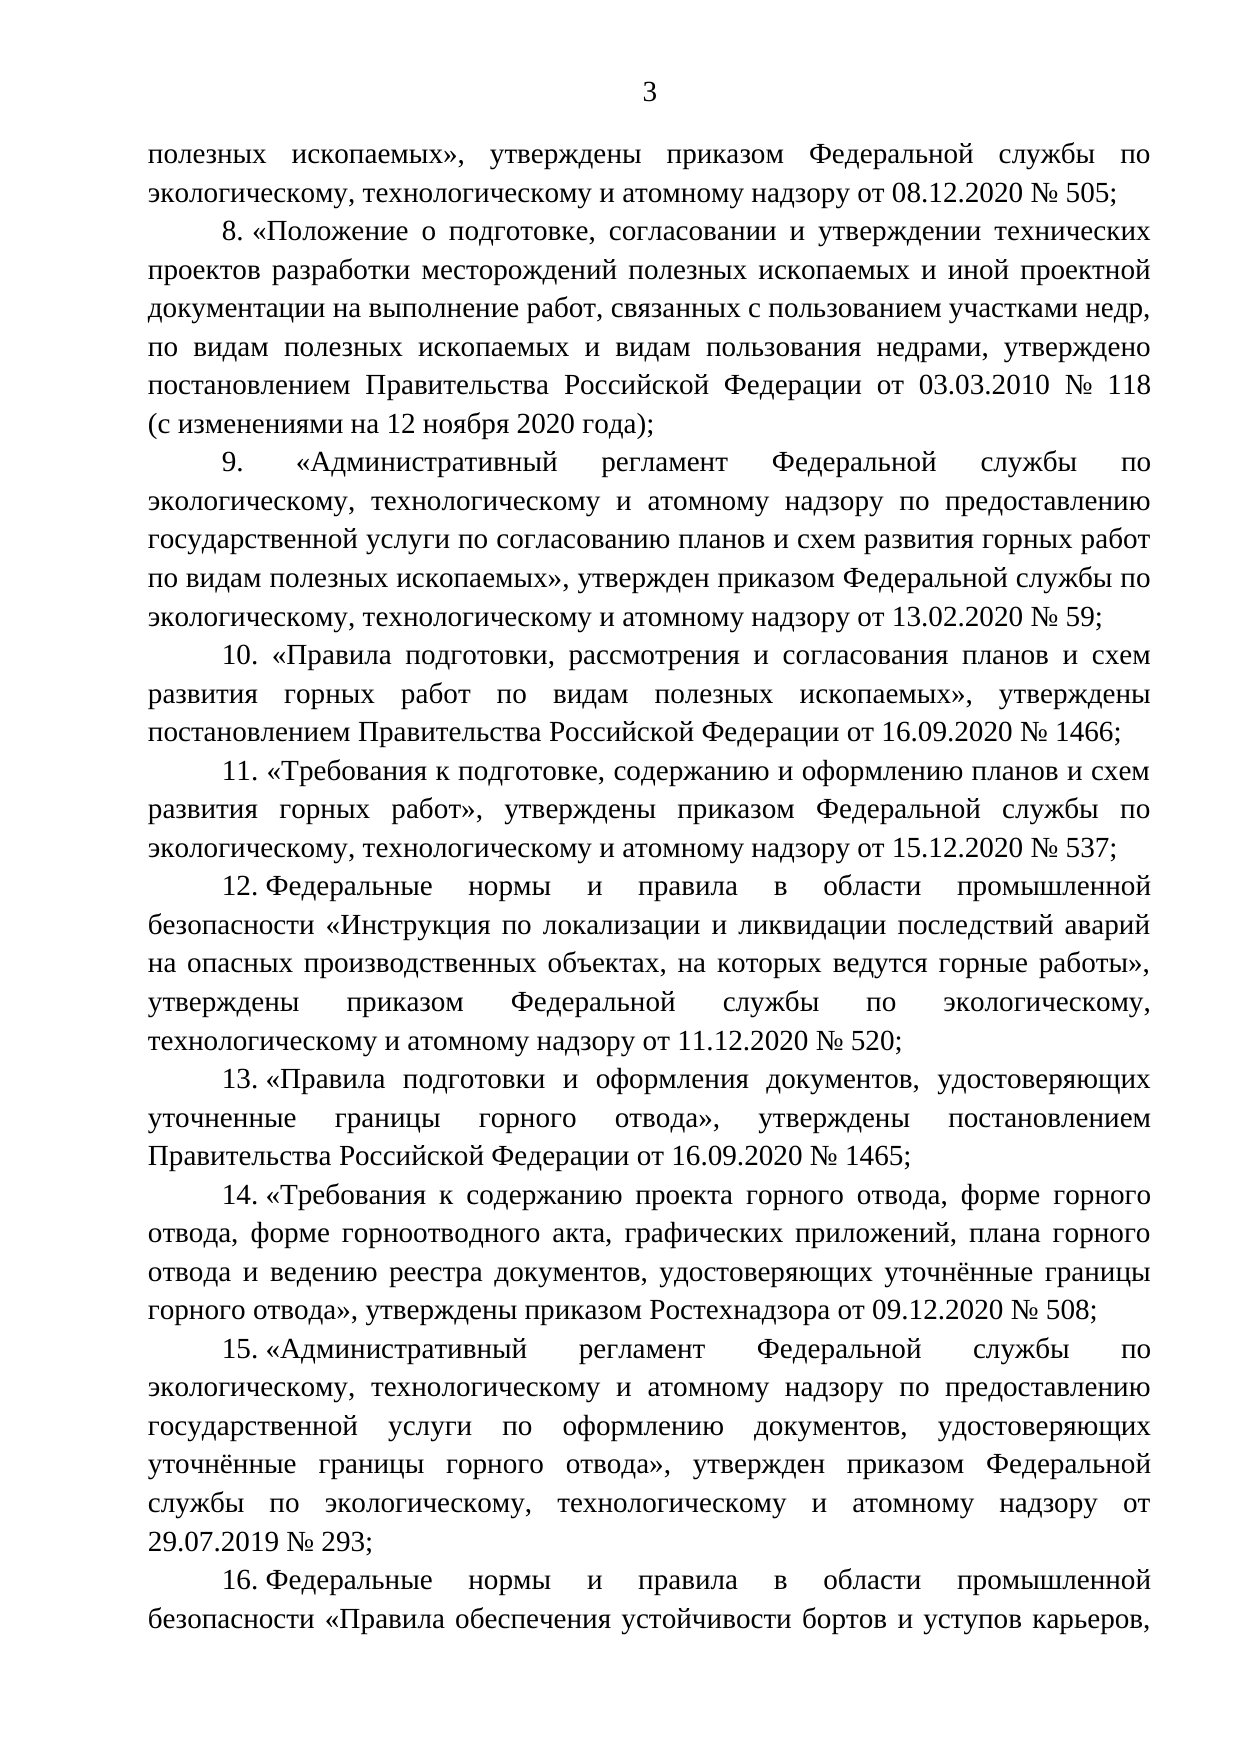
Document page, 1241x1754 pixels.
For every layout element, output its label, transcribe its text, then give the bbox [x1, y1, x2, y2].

text 11. «Требования к подготовке, содержанию и оформлению планов и схем развития горных работ», утверждены приказом Федеральной службы по экологическому, технологическому и атомному надзору от 15.12.2020 № 537; [148, 753, 1152, 863]
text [148, 136, 1152, 208]
text 9. «Административный регламент Федеральной службы по экологическому, технологическому и атомному надзору по предоставлению государственной услуги по согласованию планов и схем развития горных работ по видам полезных ископаемых», утвержден приказом Федеральной службы по экологическому, технологическому и атомному надзору от 13.02.2020 № 59; [148, 444, 1152, 632]
text 13. «Правила подготовки и оформления документов, удостоверяющих уточненные границы горного отвода», утверждены постановлением Правительства Российской Федерации от 16.09.2020 № 1465; [148, 1061, 1152, 1172]
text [148, 1562, 1152, 1634]
text 12. Федеральные нормы и правила в области промышленной безопасности «Инструкция по локализации и ликвидации последствий аварий на опасных производственных объектах, на которых ведутся горные работы», утверждены приказом Федеральной службы по экологическому, технологическому и атомному надзору от 11.12.2020 № 520; [148, 868, 1152, 1056]
text 14. «Требования к содержанию проекта горного отвода, форме горного отвода, форме горноотводного акта, графических приложений, плана горного отвода и ведению реестра документов, удостоверяющих уточнённые границы горного отвода», утверждены приказом Ростехнадзора от 09.12.2020 № 508; [148, 1177, 1152, 1326]
text 10. «Правила подготовки, рассмотрения и согласования планов и схем развития горных работ по видам полезных ископаемых», утверждены постановлением Правительства Российской Федерации от 16.09.2020 № 1466; [148, 637, 1152, 748]
text 8. «Положение о подготовке, согласовании и утверждении технических проектов разработки месторождений полезных ископаемых и иной проектной документации на выполнение работ, связанных с пользованием участками недр, по видам полезных ископаемых и видам пользования недрами, утверждено постановлением Правительства Российской Федерации от 03.03.2010 № 118 (с изменениями на 12 ноября 2020 года); [148, 213, 1152, 439]
text 15. «Административный регламент Федеральной службы по экологическому, технологическому и атомному надзору по предоставлению государственной услуги по оформлению документов, удостоверяющих уточнённые границы горного отвода», утвержден приказом Федеральной службы по экологическому, технологическому и атомному надзору от 29.07.2019 № 293; [148, 1331, 1152, 1557]
